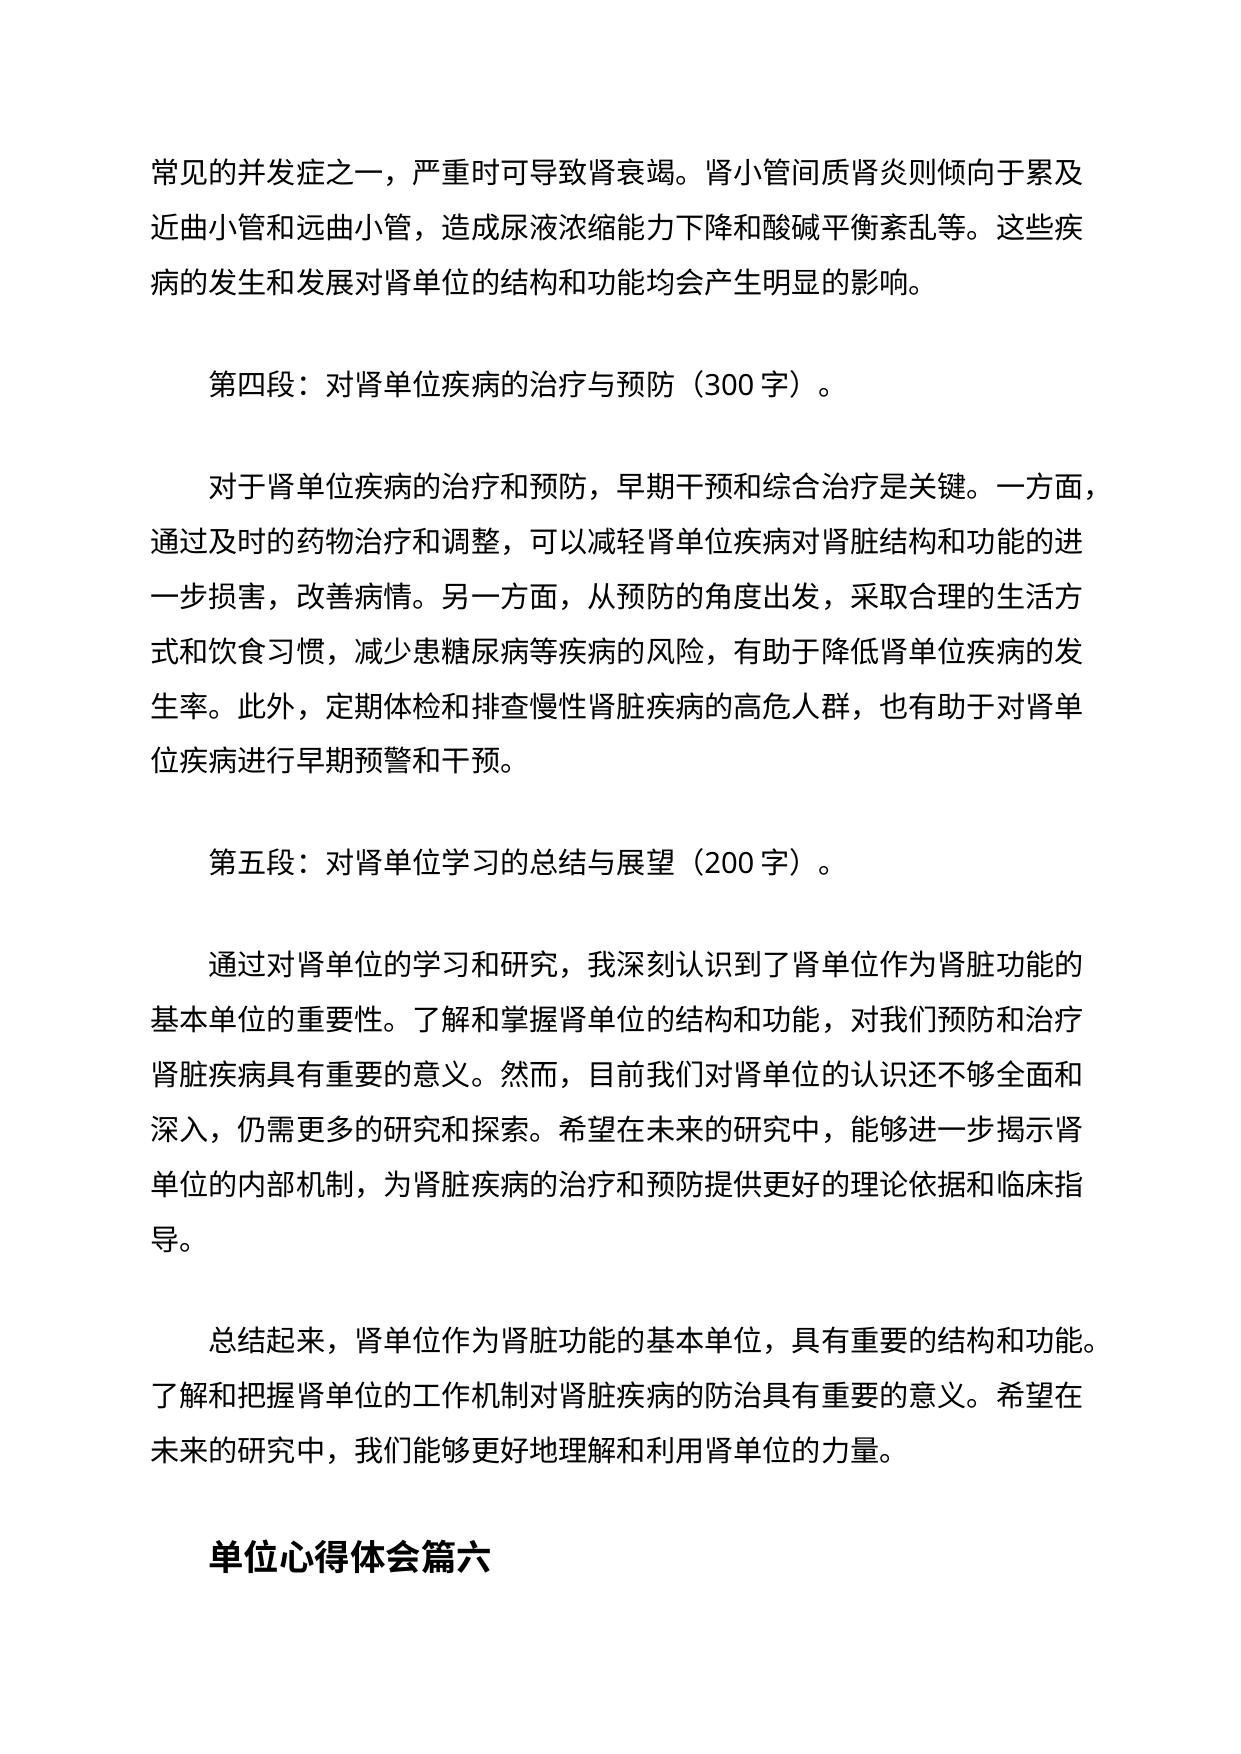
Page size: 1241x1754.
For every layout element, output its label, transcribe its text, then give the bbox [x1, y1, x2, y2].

text 第四段：对肾单位疾病的治疗与预防（300字）。 [150, 362, 1090, 404]
text 第五段：对肾单位学习的总结与展望（200字）。 [150, 840, 1090, 882]
text 通过对肾单位的学习和研究，我深刻认识到了肾单位作为肾脏功能的基本单位的重要性。了解和掌握肾单位的结构和功能，对我们预防和治疗肾脏疾病具有重要的意义。然而，目前我们对肾单位的认识还不够全面和深入，仍需更多的研究和探索。希望在未来的研究中，能够进一步揭示肾单位的内部机制，为肾脏疾病的治疗和预防提供更好的理论依据和临床指导。 [150, 942, 1090, 1258]
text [150, 150, 1090, 302]
text 单位心得体会篇六 [150, 1529, 1090, 1581]
text 总结起来，肾单位作为肾脏功能的基本单位，具有重要的结构和功能。了解和把握肾单位的工作机制对肾脏疾病的防治具有重要的意义。希望在未来的研究中，我们能够更好地理解和利用肾单位的力量。 [150, 1318, 1090, 1470]
text 对于肾单位疾病的治疗和预防，早期干预和综合治疗是关键。一方面，通过及时的药物治疗和调整，可以减轻肾单位疾病对肾脏结构和功能的进一步损害，改善病情。另一方面，从预防的角度出发，采取合理的生活方式和饮食习惯，减少患糖尿病等疾病的风险，有助于降低肾单位疾病的发生率。此外，定期体检和排查慢性肾脏疾病的高危人群，也有助于对肾单位疾病进行早期预警和干预。 [150, 463, 1090, 780]
